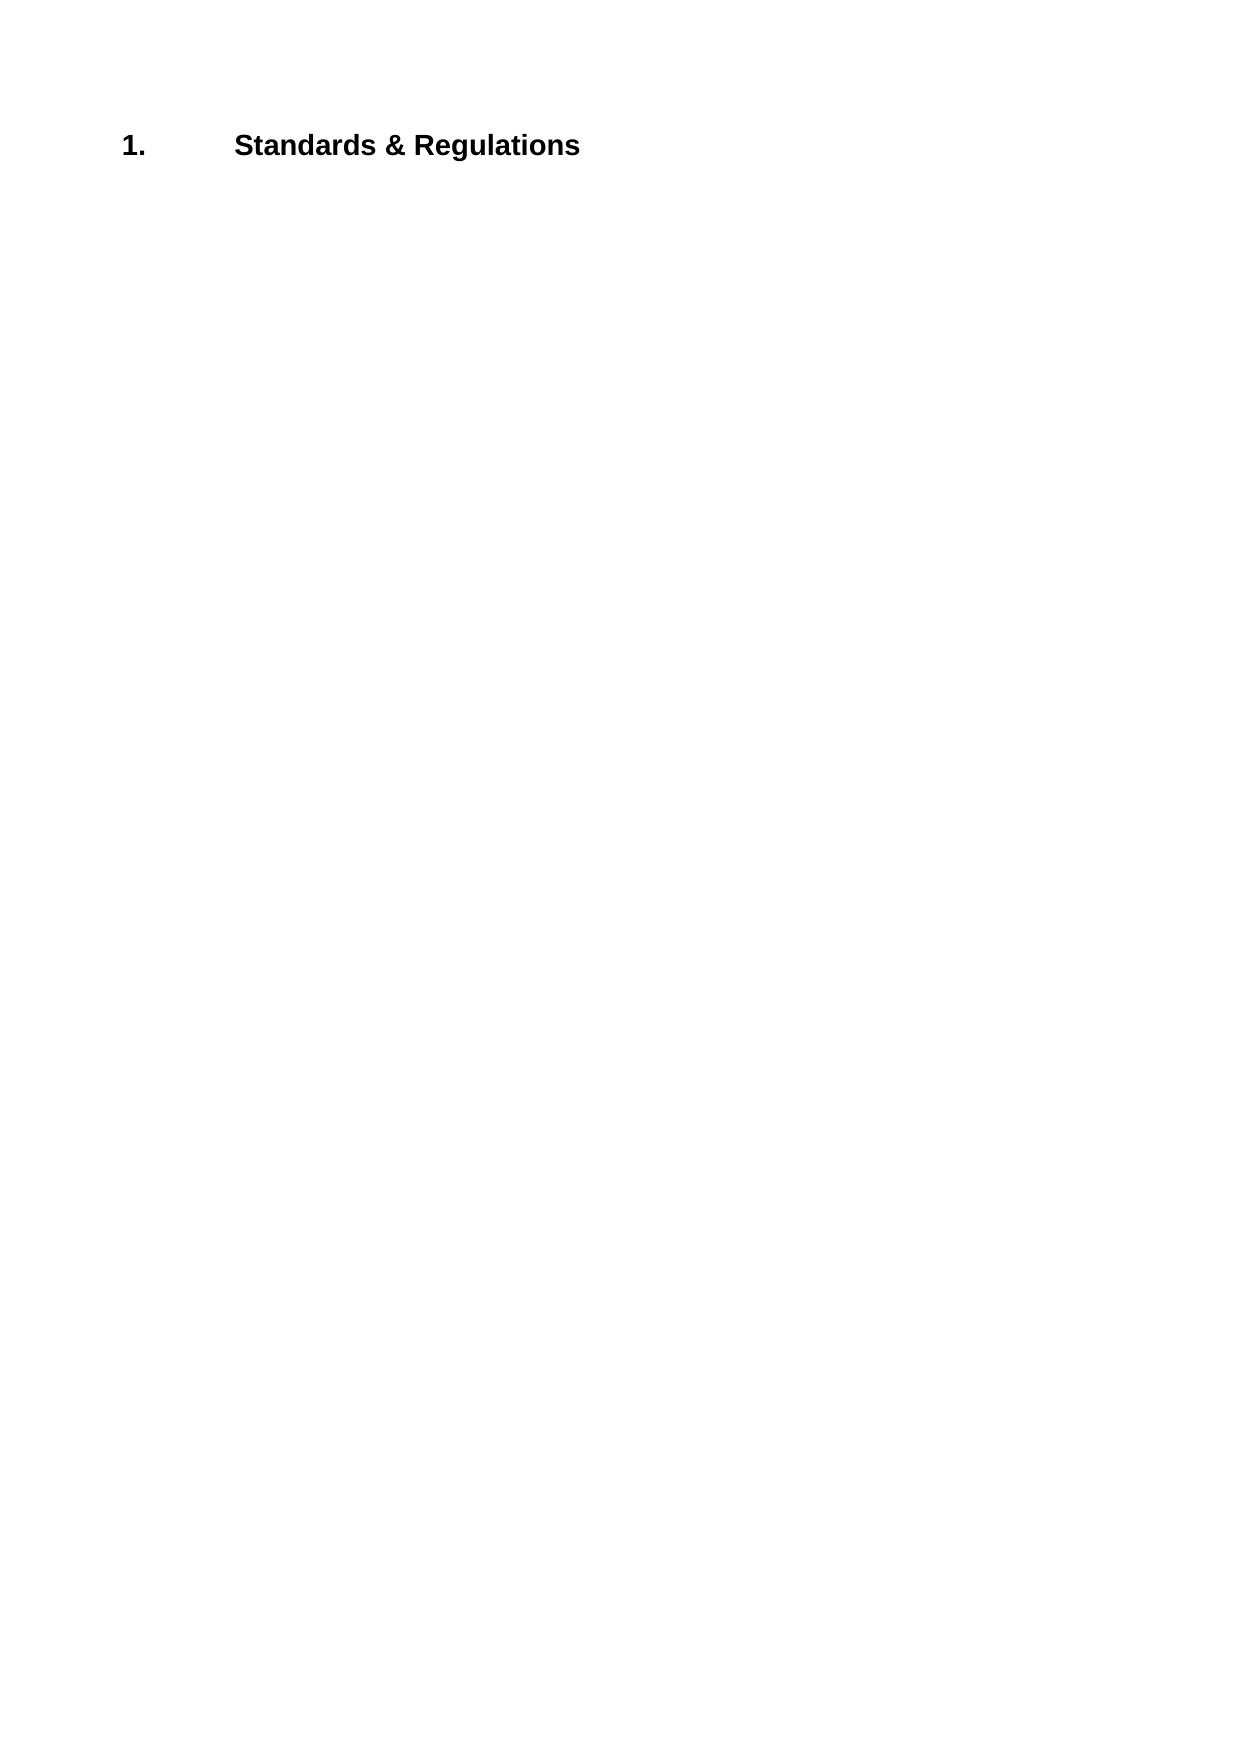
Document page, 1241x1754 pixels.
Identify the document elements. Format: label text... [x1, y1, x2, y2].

subtitle Standards & Regulations [122, 128, 1122, 161]
